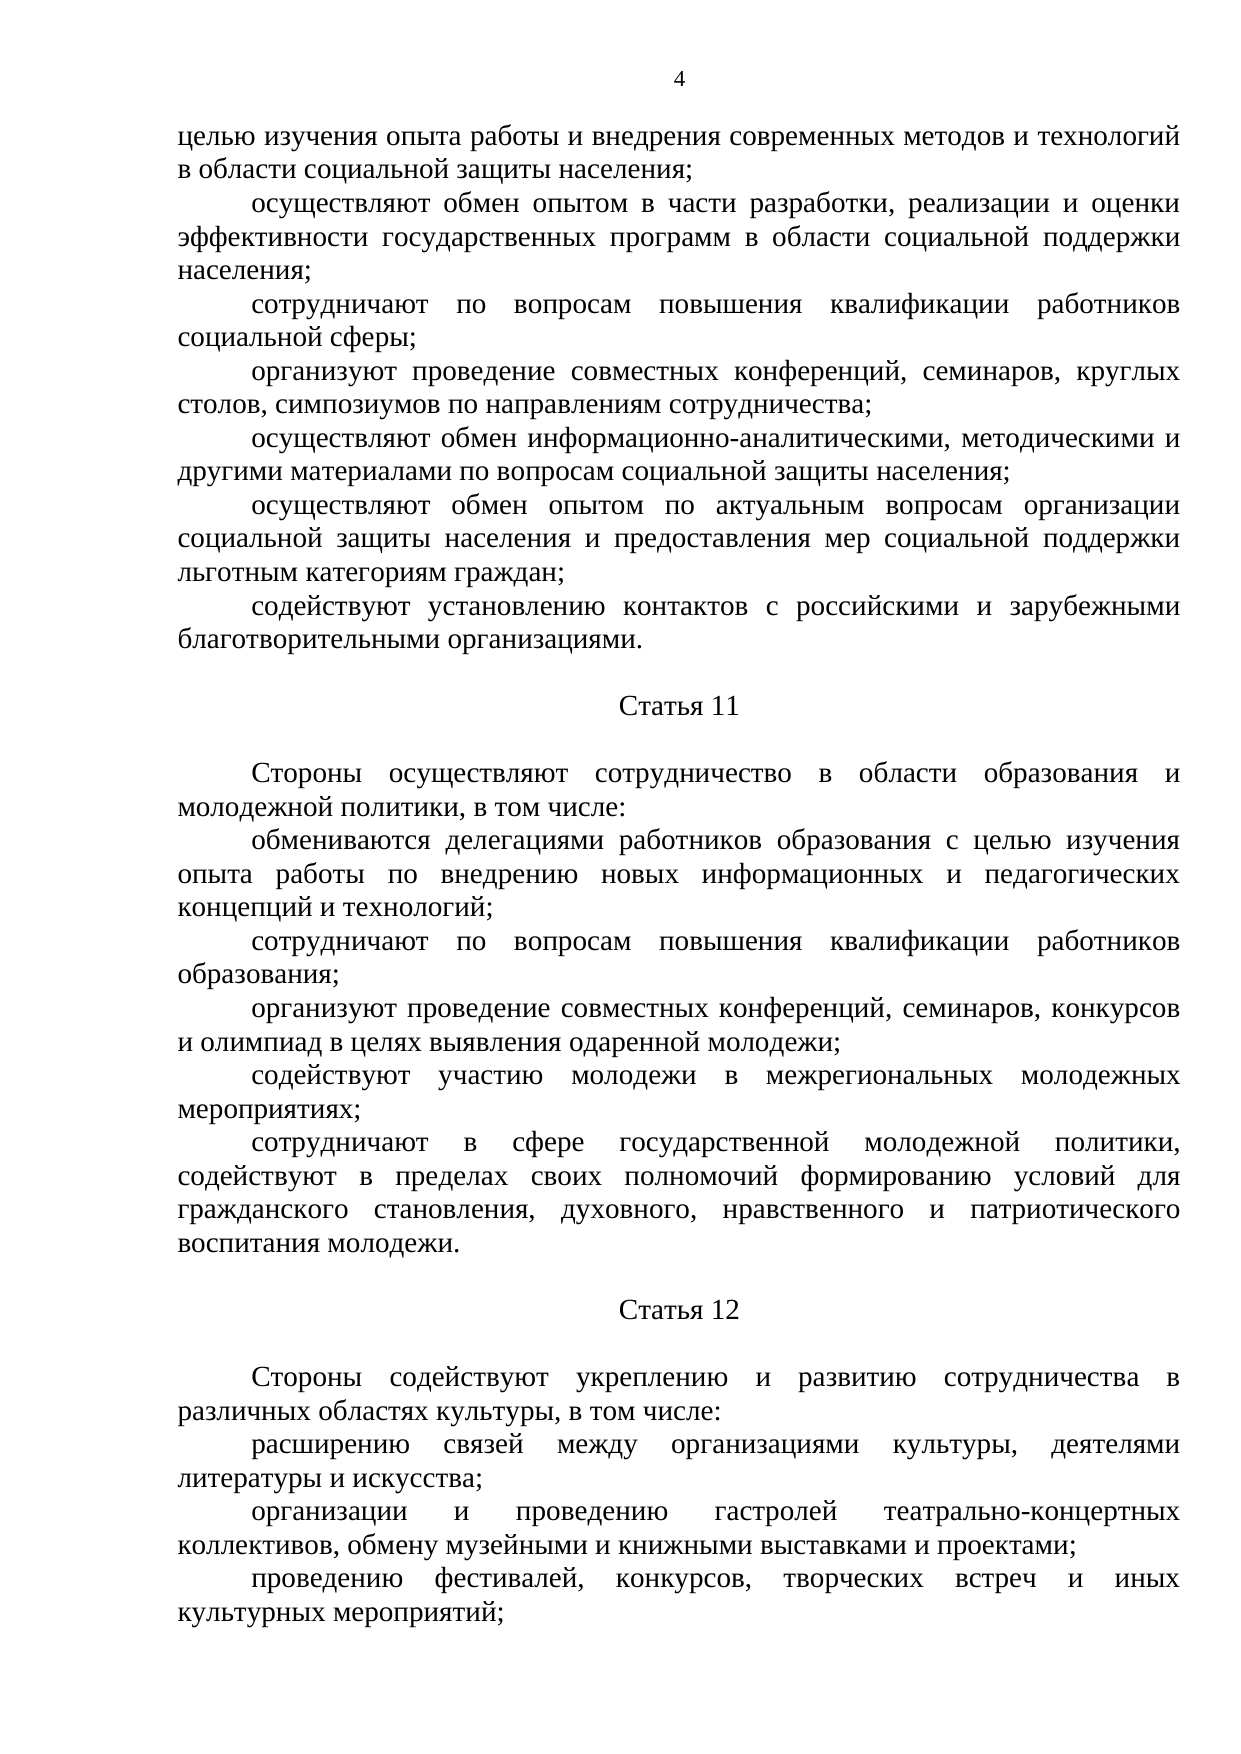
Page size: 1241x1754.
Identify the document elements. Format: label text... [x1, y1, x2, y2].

text обмениваются делегациями работников образования с целью изучения опыта работы по внедрению новых информационных и педагогических концепций и технологий; [177, 822, 1181, 923]
text Стороны содействуют укреплению и развитию сотрудничества в различных областях культуры, в том числе: [177, 1359, 1181, 1426]
text сотрудничают по вопросам повышения квалификации работников образования; [177, 923, 1181, 990]
text организуют проведение совместных конференций, семинаров, конкурсов и олимпиад в целях выявления одаренной молодежи; [177, 990, 1181, 1057]
text осуществляют обмен опытом по актуальным вопросам организации социальной защиты населения и предоставления мер социальной поддержки льготным категориям граждан; [177, 487, 1181, 588]
text проведению фестивалей, конкурсов, творческих встреч и иных культурных мероприятий; [177, 1560, 1181, 1627]
text организуют проведение совместных конференций, семинаров, круглых столов, симпозиумов по направлениям сотрудничества; [177, 353, 1181, 420]
text организации и проведению гастролей театрально-концертных коллективов, обмену музейными и книжными выставками и проектами; [177, 1493, 1181, 1560]
text Стороны осуществляют сотрудничество в области образования и молодежной политики, в том числе: [177, 755, 1181, 822]
text расширению связей между организациями культуры, деятелями литературы и искусства; [177, 1426, 1181, 1493]
text осуществляют обмен опытом в части разработки, реализации и оценки эффективности государственных программ в области социальной поддержки населения; [177, 185, 1181, 286]
text Статья 12 [177, 1292, 1181, 1326]
text содействуют участию молодежи в межрегиональных молодежных мероприятиях; [177, 1057, 1181, 1124]
text сотрудничают по вопросам повышения квалификации работников социальной сферы; [177, 286, 1181, 353]
text осуществляют обмен информационно-аналитическими, методическими и другими материалами по вопросам социальной защиты населения; [177, 420, 1181, 487]
text сотрудничают в сфере государственной молодежной политики, содействуют в пределах своих полномочий формированию условий для гражданского становления, духовного, нравственного и патриотического воспитания молодежи. [177, 1124, 1181, 1258]
text Статья 11 [177, 688, 1181, 722]
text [177, 118, 1181, 185]
text содействуют установлению контактов с российскими и зарубежными благотворительными организациями. [177, 588, 1181, 655]
